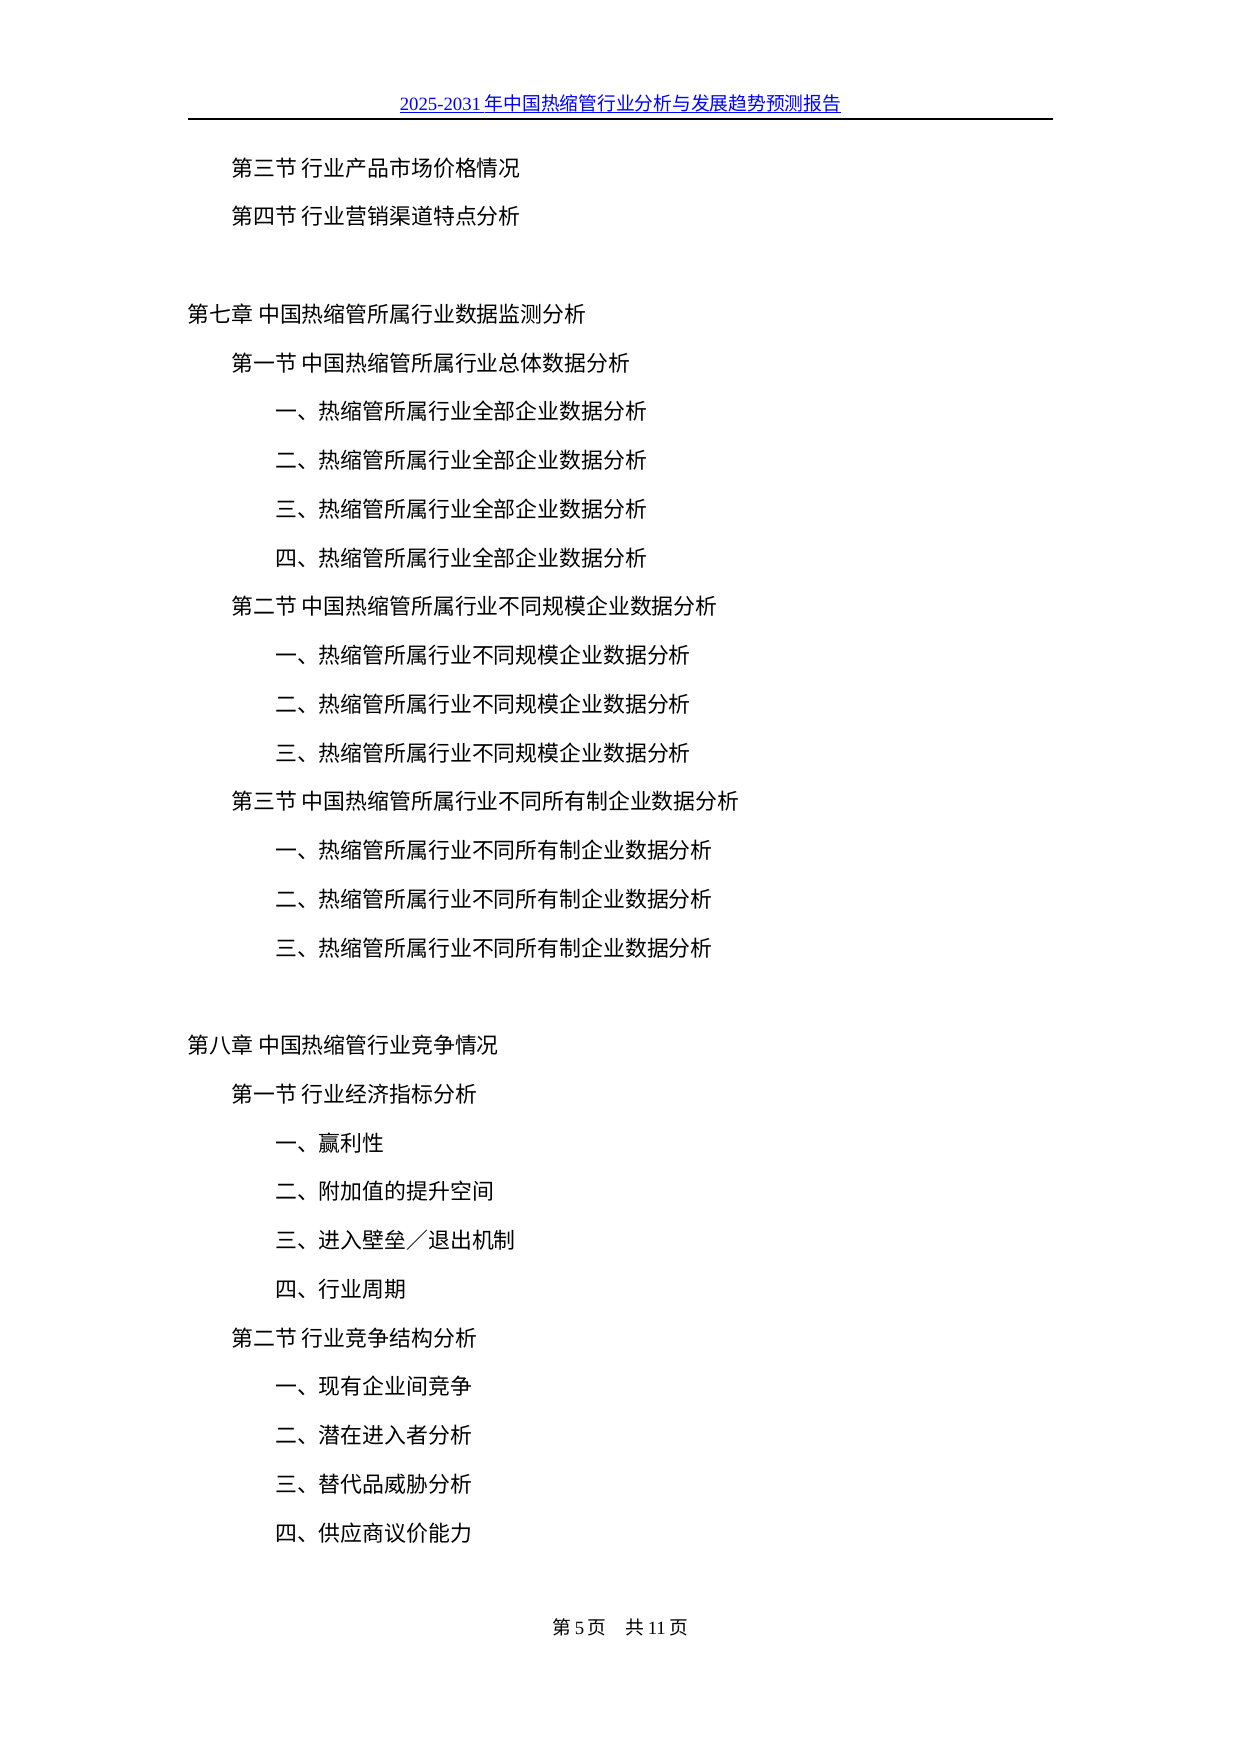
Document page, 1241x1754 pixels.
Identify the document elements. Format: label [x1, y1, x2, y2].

text [187, 150, 1053, 1548]
